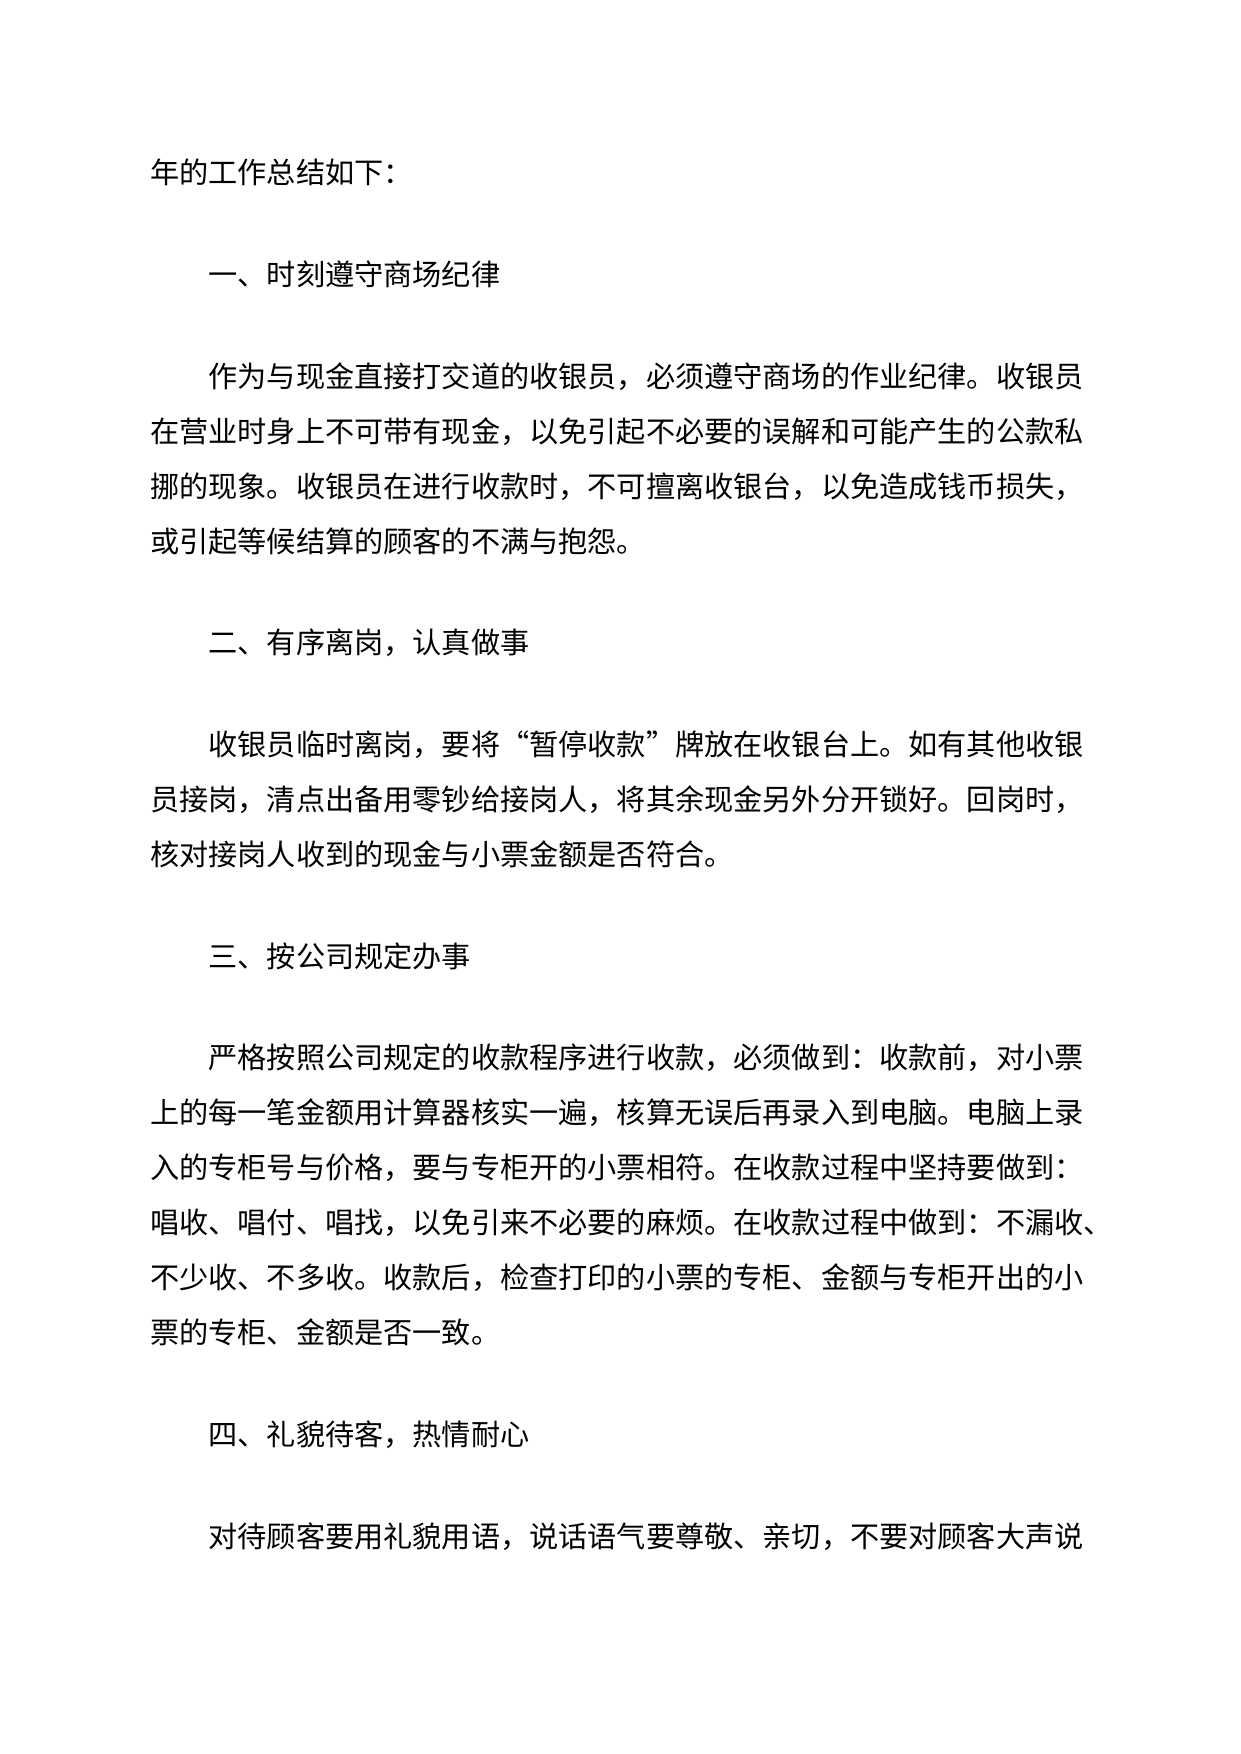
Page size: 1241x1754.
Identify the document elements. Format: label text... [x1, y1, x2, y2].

text 收银员临时离岗，要将“暂停收款”牌放在收银台上。如有其他收银员接岗，清点出备用零钞给接岗人，将其余现金另外分开锁好。回岗时，核对接岗人收到的现金与小票金额是否符合。 [150, 722, 1090, 874]
text 严格按照公司规定的收款程序进行收款，必须做到：收款前，对小票上的每一笔金额用计算器核实一遍，核算无误后再录入到电脑。电脑上录入的专柜号与价格，要与专柜开的小票相符。在收款过程中坚持要做到：唱收、唱付、唱找，以免引来不必要的麻烦。在收款过程中做到：不漏收、不少收、不多收。收款后，检查打印的小票的专柜、金额与专柜开出的小票的专柜、金额是否一致。 [150, 1035, 1090, 1352]
text 三、按公司规定办事 [150, 933, 1090, 976]
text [150, 1513, 1090, 1555]
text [150, 150, 1090, 192]
text 作为与现金直接打交道的收银员，必须遵守商场的作业纪律。收银员在营业时身上不可带有现金，以免引起不必要的误解和可能产生的公款私挪的现象。收银员在进行收款时，不可擅离收银台，以免造成钱币损失，或引起等候结算的顾客的不满与抱怨。 [150, 353, 1090, 561]
text 二、有序离岗，认真做事 [150, 620, 1090, 662]
text 四、礼貌待客，热情耐心 [150, 1411, 1090, 1454]
text 一、时刻遵守商场纪律 [150, 252, 1090, 294]
